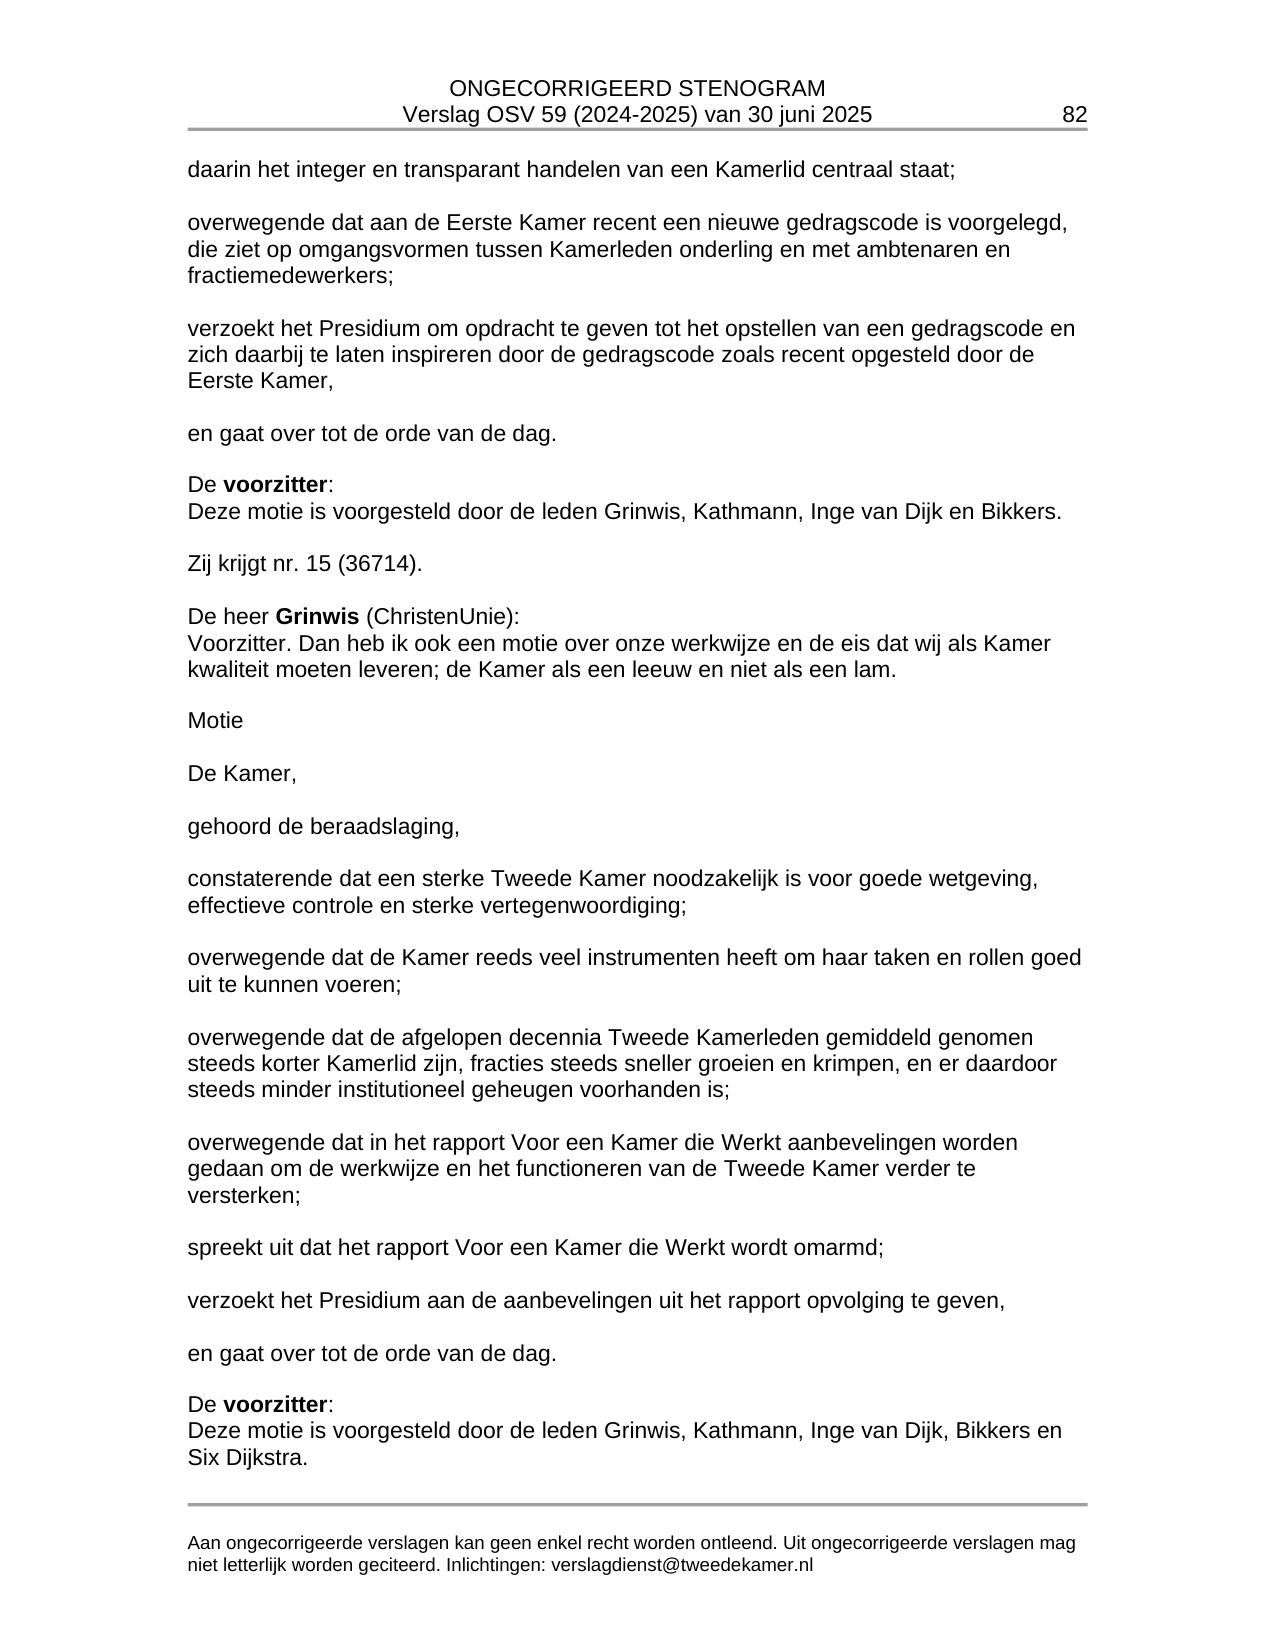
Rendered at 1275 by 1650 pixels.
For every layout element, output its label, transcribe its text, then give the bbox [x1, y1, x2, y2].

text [187, 156, 1087, 446]
text De voorzitter: Deze motie is voorgesteld door de leden Grinwis, Kathmann, Inge van Dijk en Bikkers. Zij krijgt nr. 15 (36714). De heer Grinwis (ChristenUnie): Voorzitter. Dan heb ik ook een motie over onze werkwijze en de eis dat wij als Kamer kwaliteit moeten leveren; de Kamer als een leeuw en niet als een lam. [187, 471, 1087, 682]
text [187, 1391, 1087, 1496]
text Motie De Kamer, gehoord de beraadslaging, constaterende dat een sterke Tweede Kamer noodzakelijk is voor goede wetgeving, effectieve controle en sterke vertegenwoordiging; overwegende dat de Kamer reeds veel instrumenten heeft om haar taken en rollen goed uit te kunnen voeren; overwegende dat de afgelopen decennia Tweede Kamerleden gemiddeld genomen steeds korter Kamerlid zijn, fracties steeds sneller groeien en krimpen, en er daardoor steeds minder institutioneel geheugen voorhanden is; overwegende dat in het rapport Voor een Kamer die Werkt aanbevelingen worden gedaan om de werkwijze en het functioneren van de Tweede Kamer verder te versterken; spreekt uit dat het rapport Voor een Kamer die Werkt wordt omarmd; verzoekt het Presidium aan de aanbevelingen uit het rapport opvolging te geven, en gaat over tot de orde van de dag. [187, 707, 1087, 1366]
